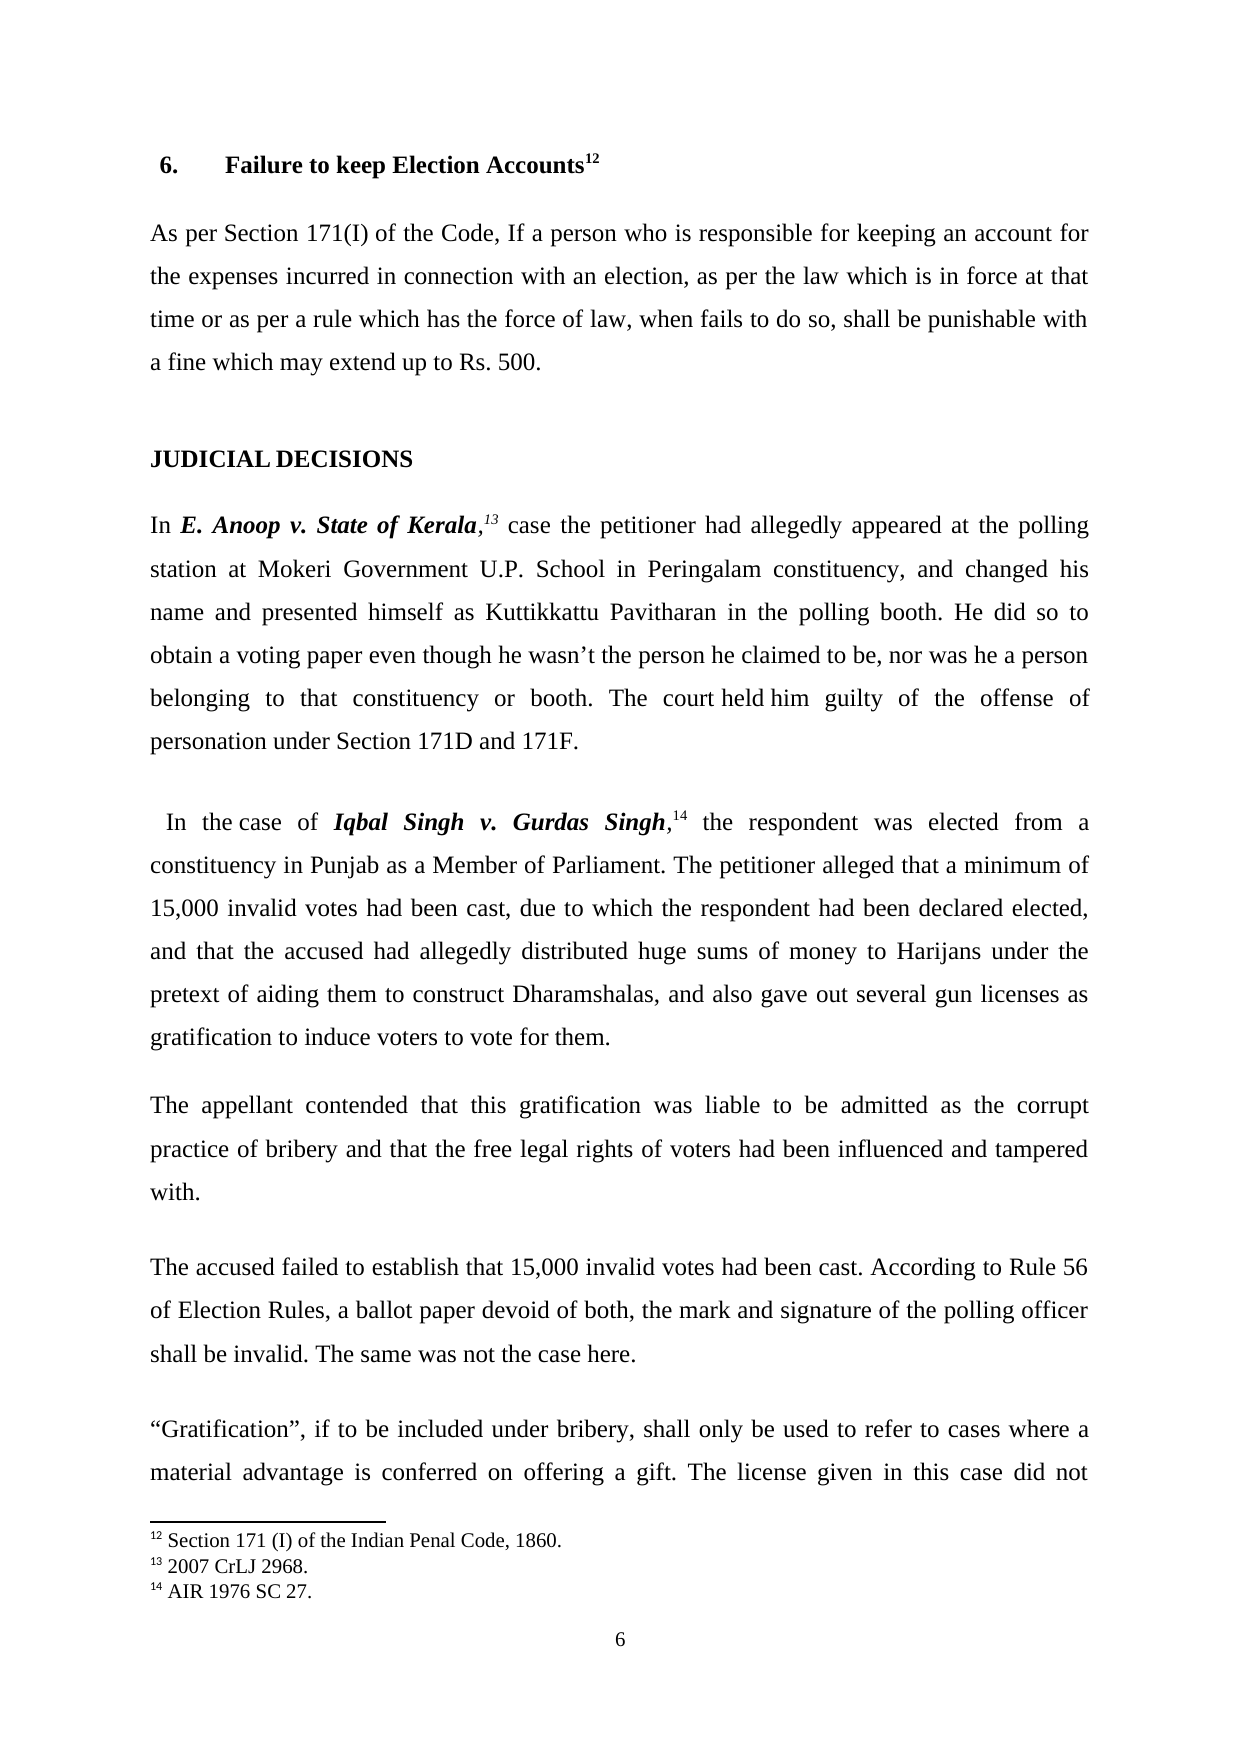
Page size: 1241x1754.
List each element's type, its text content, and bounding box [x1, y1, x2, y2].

text JUDICIAL DECISIONS [150, 423, 1090, 473]
text In the case of Iqbal Singh v. Gurdas Singh, the respondent was elected from a constituency in Punjab as a Member of Parliament. The petitioner alleged that a minimum of 15,000 invalid votes had been cast, due to which the respondent had been declared elected, and that the accused had allegedly distributed huge sums of money to Harijans under the pretext of aiding them to construct Dharamshalas, and also gave out several gun licenses as gratification to induce voters to vote for them. [150, 807, 1090, 1051]
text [150, 1414, 1090, 1486]
text In E. Anoop v. State of Kerala, case the petitioner had allegedly appeared at the polling station at Mokeri Government U.P. School in Peringalam constituency, and changed his name and presented himself as Kuttikkattu Pavitharan in the polling booth. He did so to obtain a voting paper even though he wasn’t the person he claimed to be, nor was he a person belonging to that constituency or booth. The court held him guilty of the offense of personation under Section 171D and 171F. [150, 511, 1090, 755]
text The accused failed to establish that 15,000 invalid votes had been cast. According to Rule 56 of Election Rules, a ballot paper devoid of both, the mark and signature of the polling officer shall be invalid. The same was not the case here. [150, 1252, 1090, 1367]
text As per Section 171(I) of the Code, If a person who is responsible for keeping an account for the expenses incurred in connection with an election, as per the law which is in force at that time or as per a rule which has the force of law, when fails to do so, shall be punishable with a fine which may extend up to Rs. 500. [150, 218, 1090, 376]
list Failure to keep Election Accounts [150, 150, 1090, 179]
text The appellant contended that this gratification was liable to be admitted as the corrupt practice of bribery and that the free legal rights of voters had been influenced and tampered with. [150, 1091, 1090, 1206]
